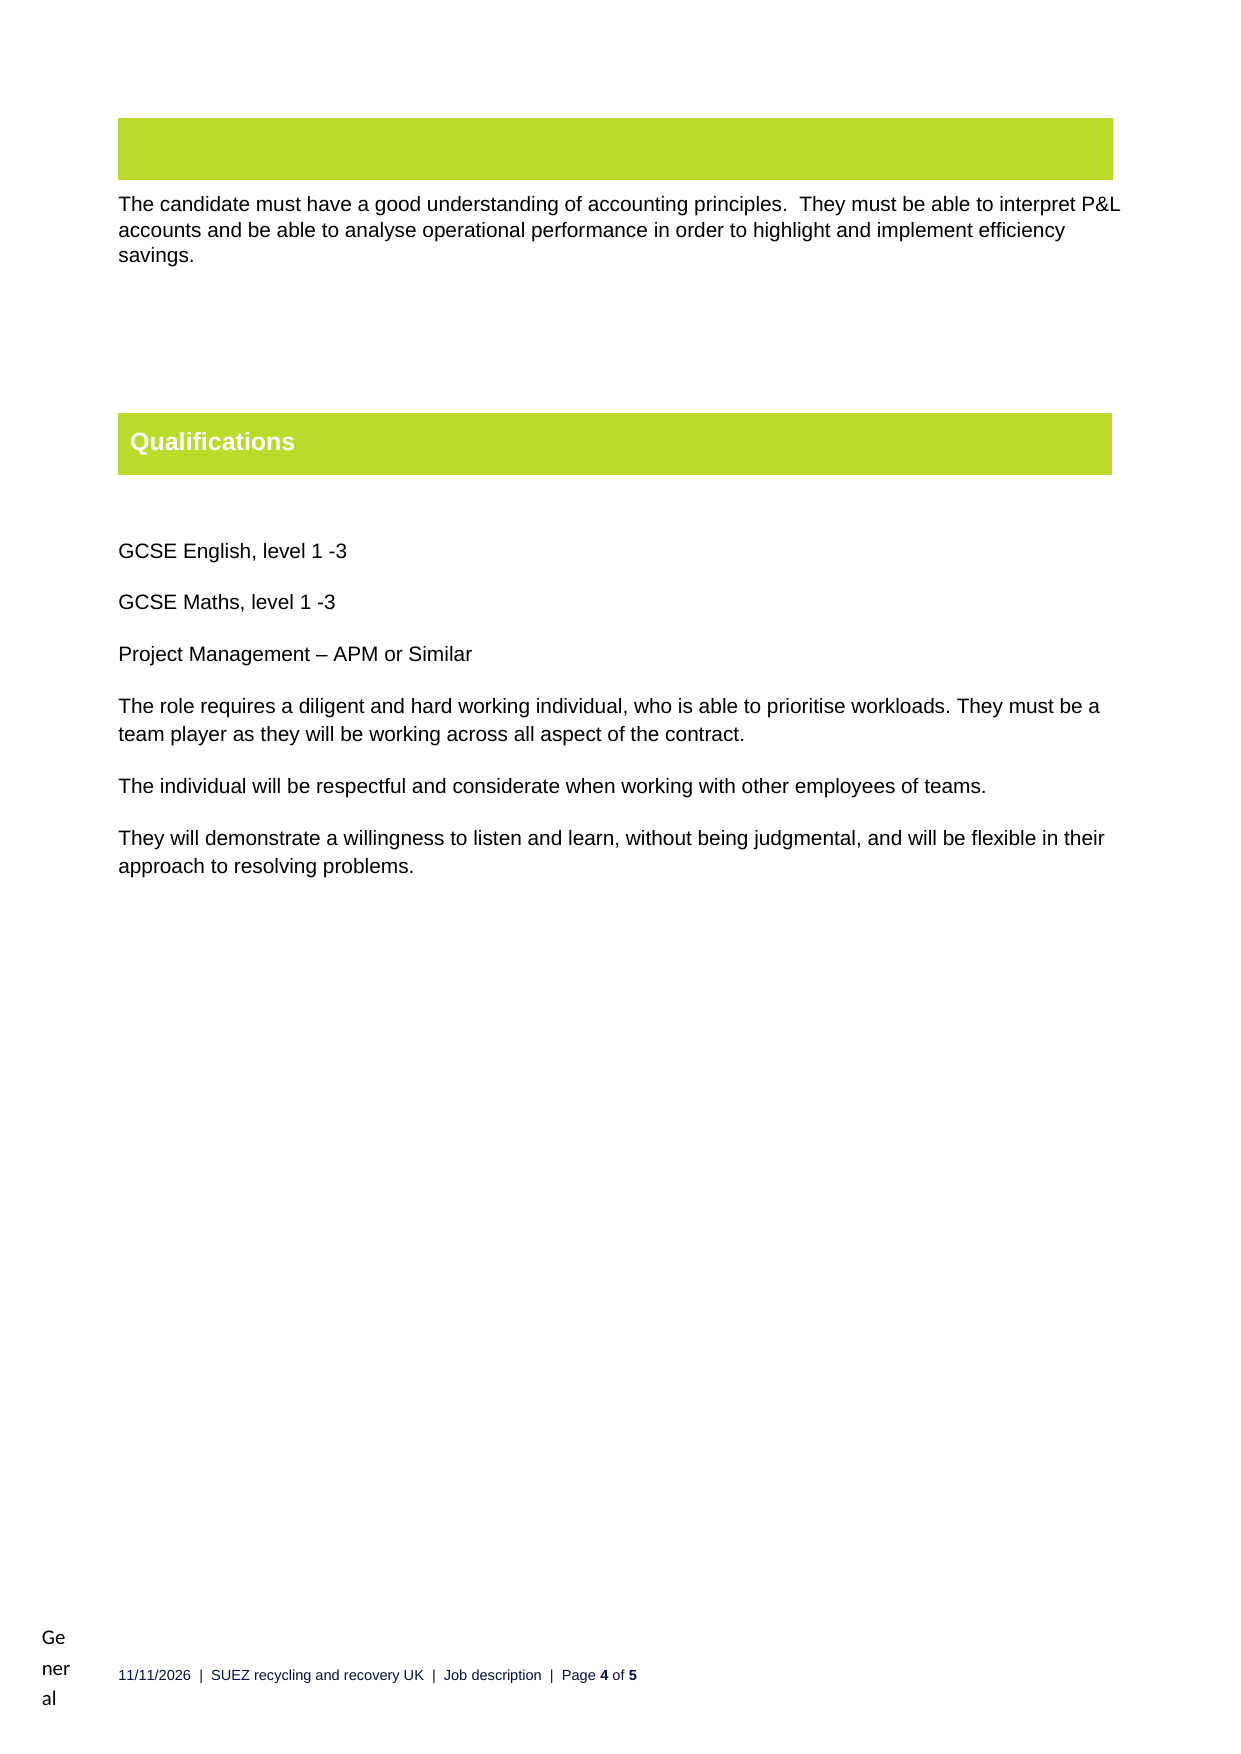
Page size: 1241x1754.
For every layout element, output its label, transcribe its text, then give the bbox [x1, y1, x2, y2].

table_header Qualifications [119, 414, 1111, 474]
text Project Management – APM or Similar [118, 642, 1122, 666]
text The role requires a diligent and hard working individual, who is able to prioritise workloads. They must be a team player as they will be working across all aspect of the contract. [118, 693, 1122, 746]
text They will demonstrate a willingness to listen and learn, without being judgmental, and will be flexible in their approach to resolving problems. [118, 826, 1122, 878]
text The candidate must have a good understanding of accounting principles. They must be able to interpret P&L accounts and be able to analyse operational performance in order to highlight and implement efficiency savings. [118, 192, 1122, 267]
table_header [119, 119, 1112, 179]
text GCSE Maths, level 1 -3 [118, 590, 1122, 614]
text GCSE English, level 1 -3 [118, 538, 1122, 562]
text The individual will be respectful and considerate when working with other employees of teams. [118, 774, 1122, 798]
